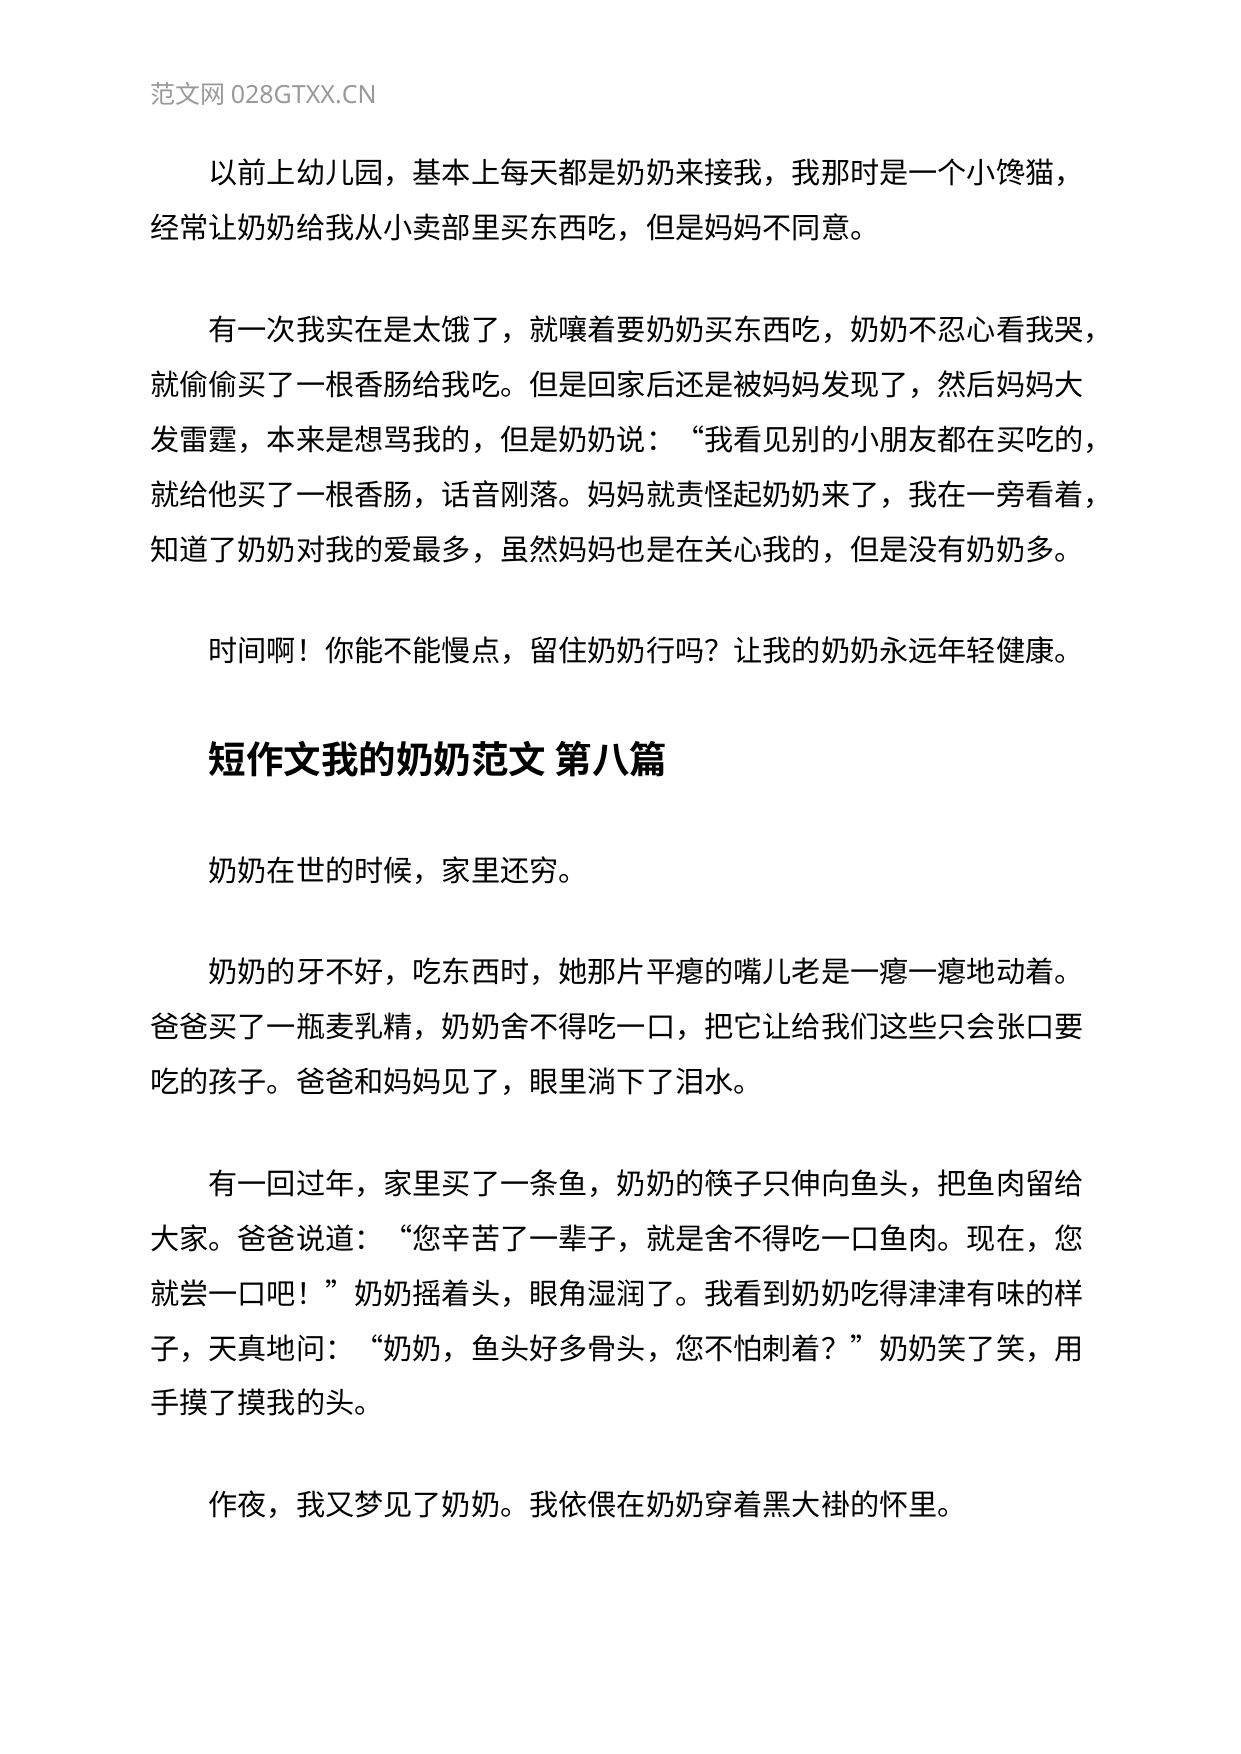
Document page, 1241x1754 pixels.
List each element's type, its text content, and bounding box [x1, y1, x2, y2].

text 以前上幼儿园，基本上每天都是奶奶来接我，我那时是一个小馋猫，经常让奶奶给我从小卖部里买东西吃，但是妈妈不同意。 [150, 150, 1090, 247]
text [150, 1161, 1090, 1422]
text 有一次我实在是太饿了，就嚷着要奶奶买东西吃，奶奶不忍心看我哭，就偷偷买了一根香肠给我吃。但是回家后还是被妈妈发现了，然后妈妈大发雷霆，本来是想骂我的，但是奶奶说：“我看见别的小朋友都在买吃的，就给他买了一根香肠，话音刚落。妈妈就责怪起奶奶来了，我在一旁看着，知道了奶奶对我的爱最多，虽然妈妈也是在关心我的，但是没有奶奶多。 [150, 307, 1090, 568]
text 作夜，我又梦见了奶奶。我依偎在奶奶穿着黑大褂的怀里。 [150, 1482, 1090, 1524]
text 时间啊！你能不能慢点，留住奶奶行吗？让我的奶奶永远年轻健康。 [150, 628, 1090, 670]
text 短作文我的奶奶范文 第八篇 [150, 730, 1090, 784]
text 奶奶的牙不好，吃东西时，她那片平瘪的嘴儿老是一瘪一瘪地动着。爸爸买了一瓶麦乳精，奶奶舍不得吃一口，把它让给我们这些只会张口要吃的孩子。爸爸和妈妈见了，眼里淌下了泪水。 [150, 949, 1090, 1101]
text 奶奶在世的时候，家里还穷。 [150, 847, 1090, 889]
